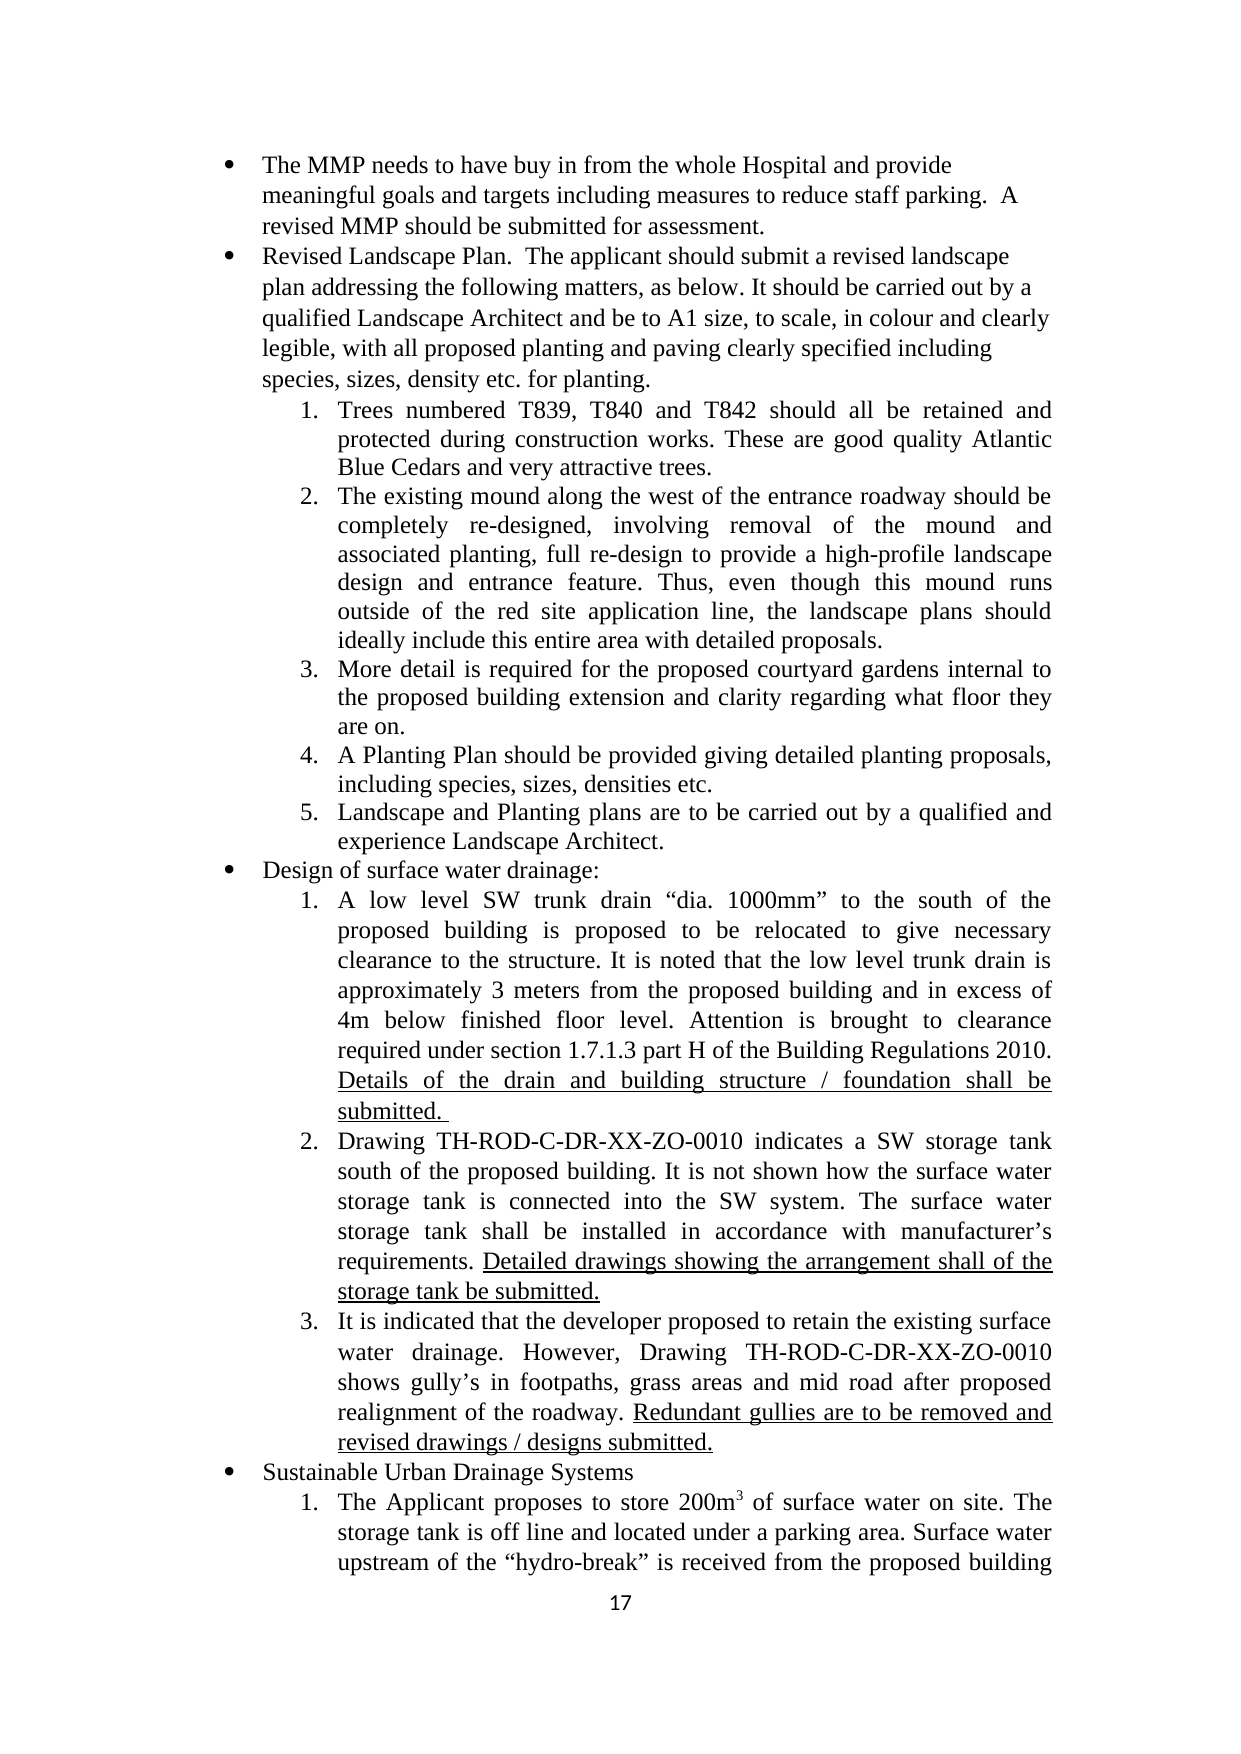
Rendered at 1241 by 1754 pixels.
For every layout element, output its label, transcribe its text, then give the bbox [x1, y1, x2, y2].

list Landscape and Planting plans are to be carried out by a qualified and experience Landscape Architect. [300, 797, 1053, 855]
list Sustainable Urban Drainage Systems [225, 1457, 1053, 1486]
list The existing mound along the west of the entrance roadway should be completely re-designed, involving removal of the mound and associated planting, full re-design to provide a high-profile landscape design and entrance feature. Thus, even though this mound runs outside of the red site application line, the landscape plans should ideally include this entire area with detailed proposals. [300, 481, 1053, 654]
list A low level SW trunk drain “dia. 1000mm” to the south of the proposed building is proposed to be relocated to give necessary clearance to the structure. It is noted that the low level trunk drain is approximately 3 meters from the proposed building and in excess of 4m below finished floor level. Attention is brought to clearance required under section 1.7.1.3 part H of the Building Regulations 2010. Details of the drain and building structure / foundation shall be submitted. [300, 885, 1053, 1124]
list Drawing TH-ROD-C-DR-XX-ZO-0010 indicates a SW storage tank south of the proposed building. It is not shown how the surface water storage tank is connected into the SW system. The surface water storage tank shall be installed in accordance with manufacturer’s requirements. Detailed drawings showing the arrangement shall of the storage tank be submitted. [300, 1126, 1053, 1305]
list Design of surface water drainage: [225, 855, 1053, 884]
list The MMP needs to have buy in from the whole Hospital and provide meaningful goals and targets including measures to reduce staff parking. A revised MMP should be submitted for assessment. [225, 150, 1053, 239]
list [300, 1487, 1053, 1576]
list It is indicated that the developer proposed to retain the existing surface water drainage. However, Drawing TH-ROD-C-DR-XX-ZO-0010 shows gully’s in footpaths, grass areas and mid road after proposed realignment of the roadway. Redundant gullies are to be removed and revised drawings / designs submitted. [300, 1306, 1053, 1456]
list More detail is required for the proposed courtyard gardens internal to the proposed building extension and clarity regarding what floor they are on. [300, 654, 1053, 740]
list Revised Landscape Plan. The applicant should submit a revised landscape plan addressing the following matters, as below. It should be carried out by a qualified Landscape Architect and be to A1 size, to scale, in colour and clearly legible, with all proposed planting and paving clearly specified including species, sizes, density etc. for planting. [225, 241, 1053, 393]
list A Planting Plan should be provided giving detailed planting proposals, including species, sizes, densities etc. [300, 740, 1053, 797]
list Trees numbered T839, T840 and T842 should all be retained and protected during construction works. These are good quality Atlantic Blue Cedars and very attractive trees. [300, 395, 1053, 481]
